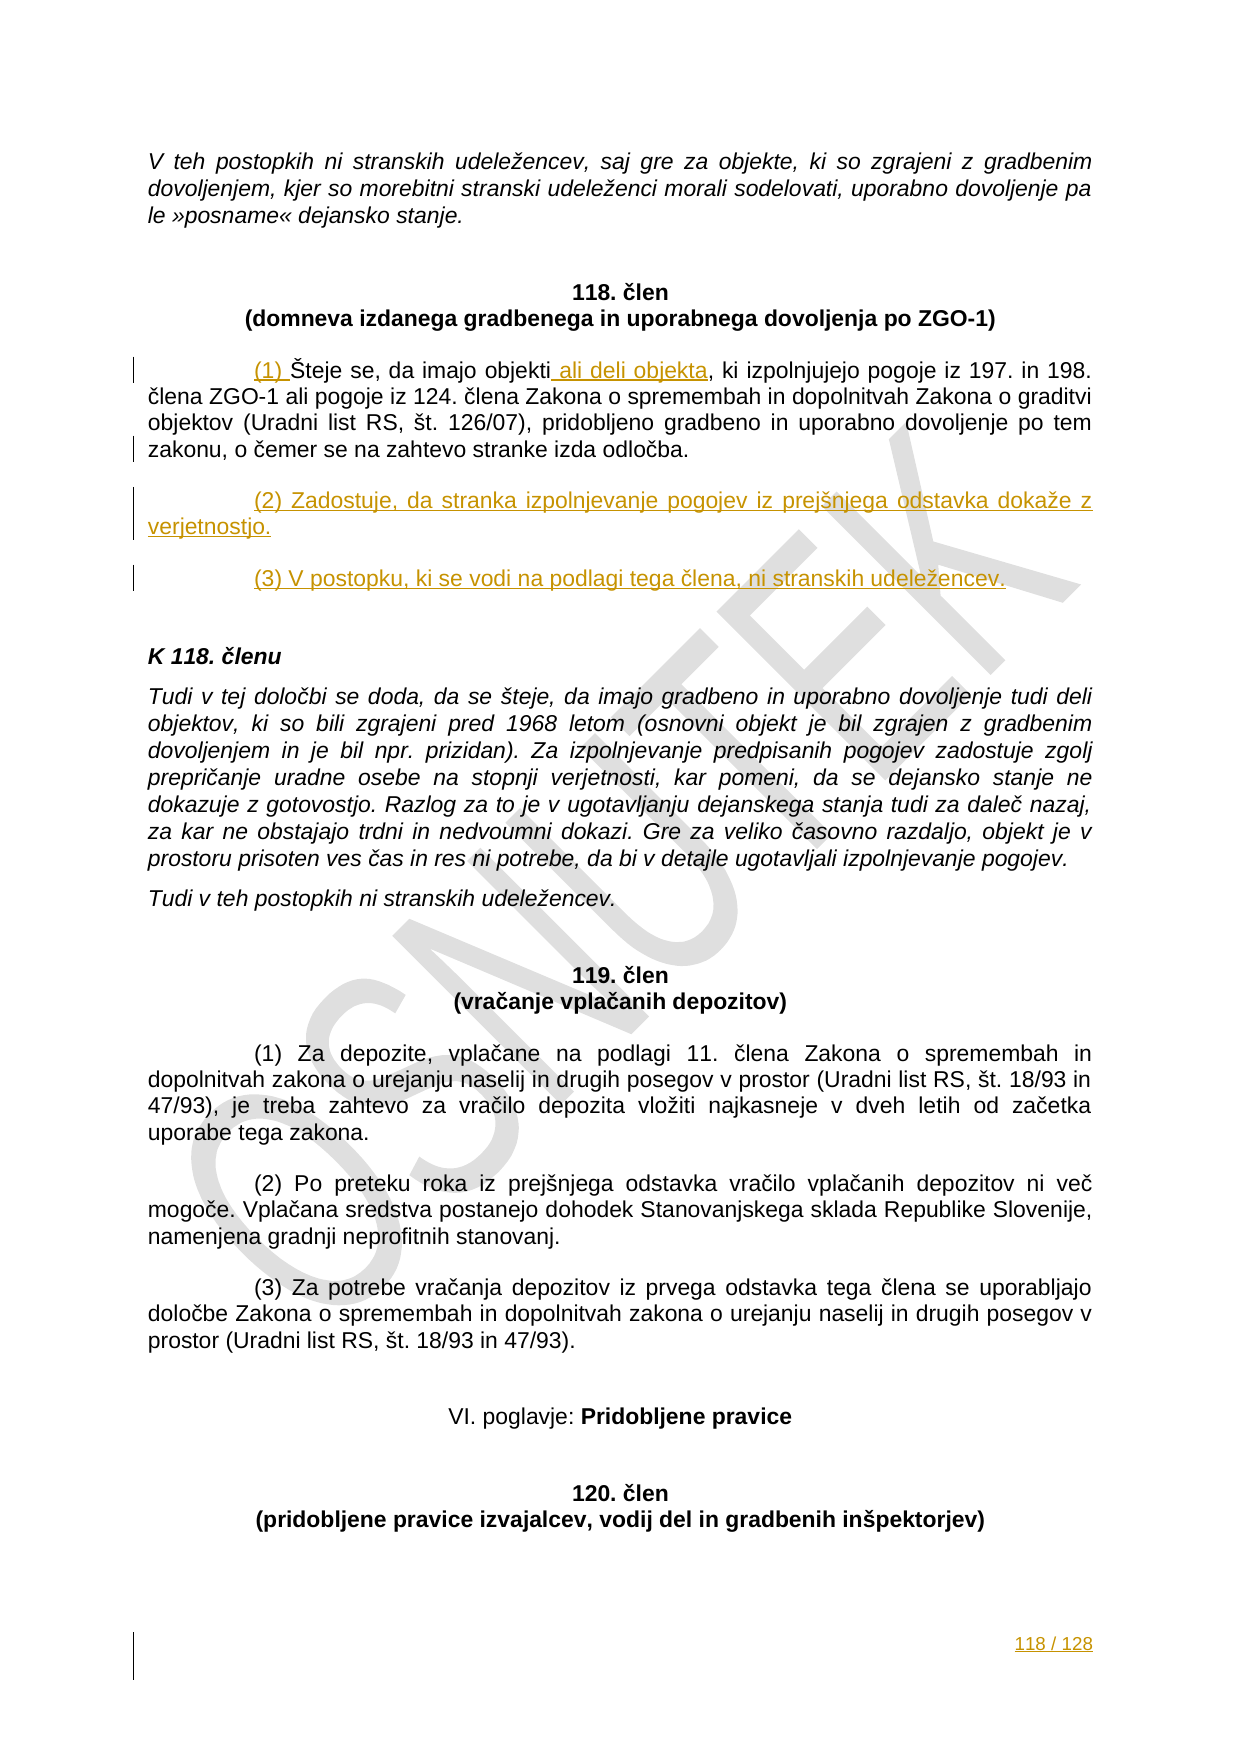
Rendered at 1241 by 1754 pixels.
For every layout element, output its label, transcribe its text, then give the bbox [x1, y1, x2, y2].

text 119. člen [148, 962, 1093, 988]
text (vračanje vplačanih depozitov) [148, 988, 1093, 1014]
text (domneva izdanega gradbenega in uporabnega dovoljenja po ZGO-1) [148, 305, 1093, 332]
text 118. člen [148, 279, 1093, 305]
text K 118. členu [148, 643, 1093, 670]
text Tudi v teh postopkih ni stranskih udeležencev. [148, 885, 1093, 912]
text (2) Po preteku roka iz prejšnjega odstavka vračilo vplačanih depozitov ni več mogoče. Vplačana sredstva postanejo dohodek Stanovanjskega sklada Republike Slovenije, namenjena gradnji neprofitnih stanovanj. [148, 1170, 1093, 1249]
text VI. poglavje: Pridobljene pravice [148, 1403, 1093, 1429]
text (pridobljene pravice izvajalcev, vodij del in gradbenih inšpektorjev) [148, 1506, 1093, 1532]
text (1) Za depozite, vplačane na podlagi 11. člena Zakona o spremembah in dopolnitvah zakona o urejanju naselij in drugih posegov v prostor (Uradni list RS, št. 18/93 in 47/93), je treba zahtevo za vračilo depozita vložiti najkasneje v dveh letih od začetka uporabe tega zakona. [148, 1039, 1093, 1145]
text V teh postopkih ni stranskih udeležencev, saj gre za objekte, ki so zgrajeni z gradbenim dovoljenjem, kjer so morebitni stranski udeleženci morali sodelovati, uporabno dovoljenje pa le »posname« dejansko stanje. [148, 148, 1093, 229]
text 120. člen [148, 1479, 1093, 1506]
text Tudi v tej določbi se doda, da se šteje, da imajo gradbeno in uporabno dovoljenje tudi deli objektov, ki so bili zgrajeni pred 1968 letom (osnovni objekt je bil zgrajen z gradbenim dovoljenjem in je bil npr. prizidan). Za izpolnjevanje predpisanih pogojev zadostuje zgolj prepričanje uradne osebe na stopnji verjetnosti, kar pomeni, da se dejansko stanje ne dokazuje z gotovostjo. Razlog za to je v ugotavljanju dejanskega stanja tudi za daleč nazaj, za kar ne obstajajo trdni in nedvoumni dokazi. Gre za veliko časovno razdaljo, objekt je v prostoru prisoten ves čas in res ni potrebe, da bi v detajle ugotavljali izpolnjevanje pogojev. [148, 683, 1093, 872]
text (3) Za potrebe vračanja depozitov iz prvega odstavka tega člena se uporabljajo določbe Zakona o spremembah in dopolnitvah zakona o urejanju naselij in drugih posegov v prostor (Uradni list RS, št. 18/93 in 47/93). [148, 1274, 1093, 1353]
text Šteje se, da imajo objekti, ki izpolnjujejo pogoje iz 197. in 198. člena ZGO-1 ali pogoje iz 124. člena Zakona o spremembah in dopolnitvah Zakona o graditvi objektov (Uradni list RS, št. 126/07), pridobljeno gradbeno in uporabno dovoljenje po tem zakonu, o čemer se na zahtevo stranke izda odločba. [148, 357, 1093, 462]
